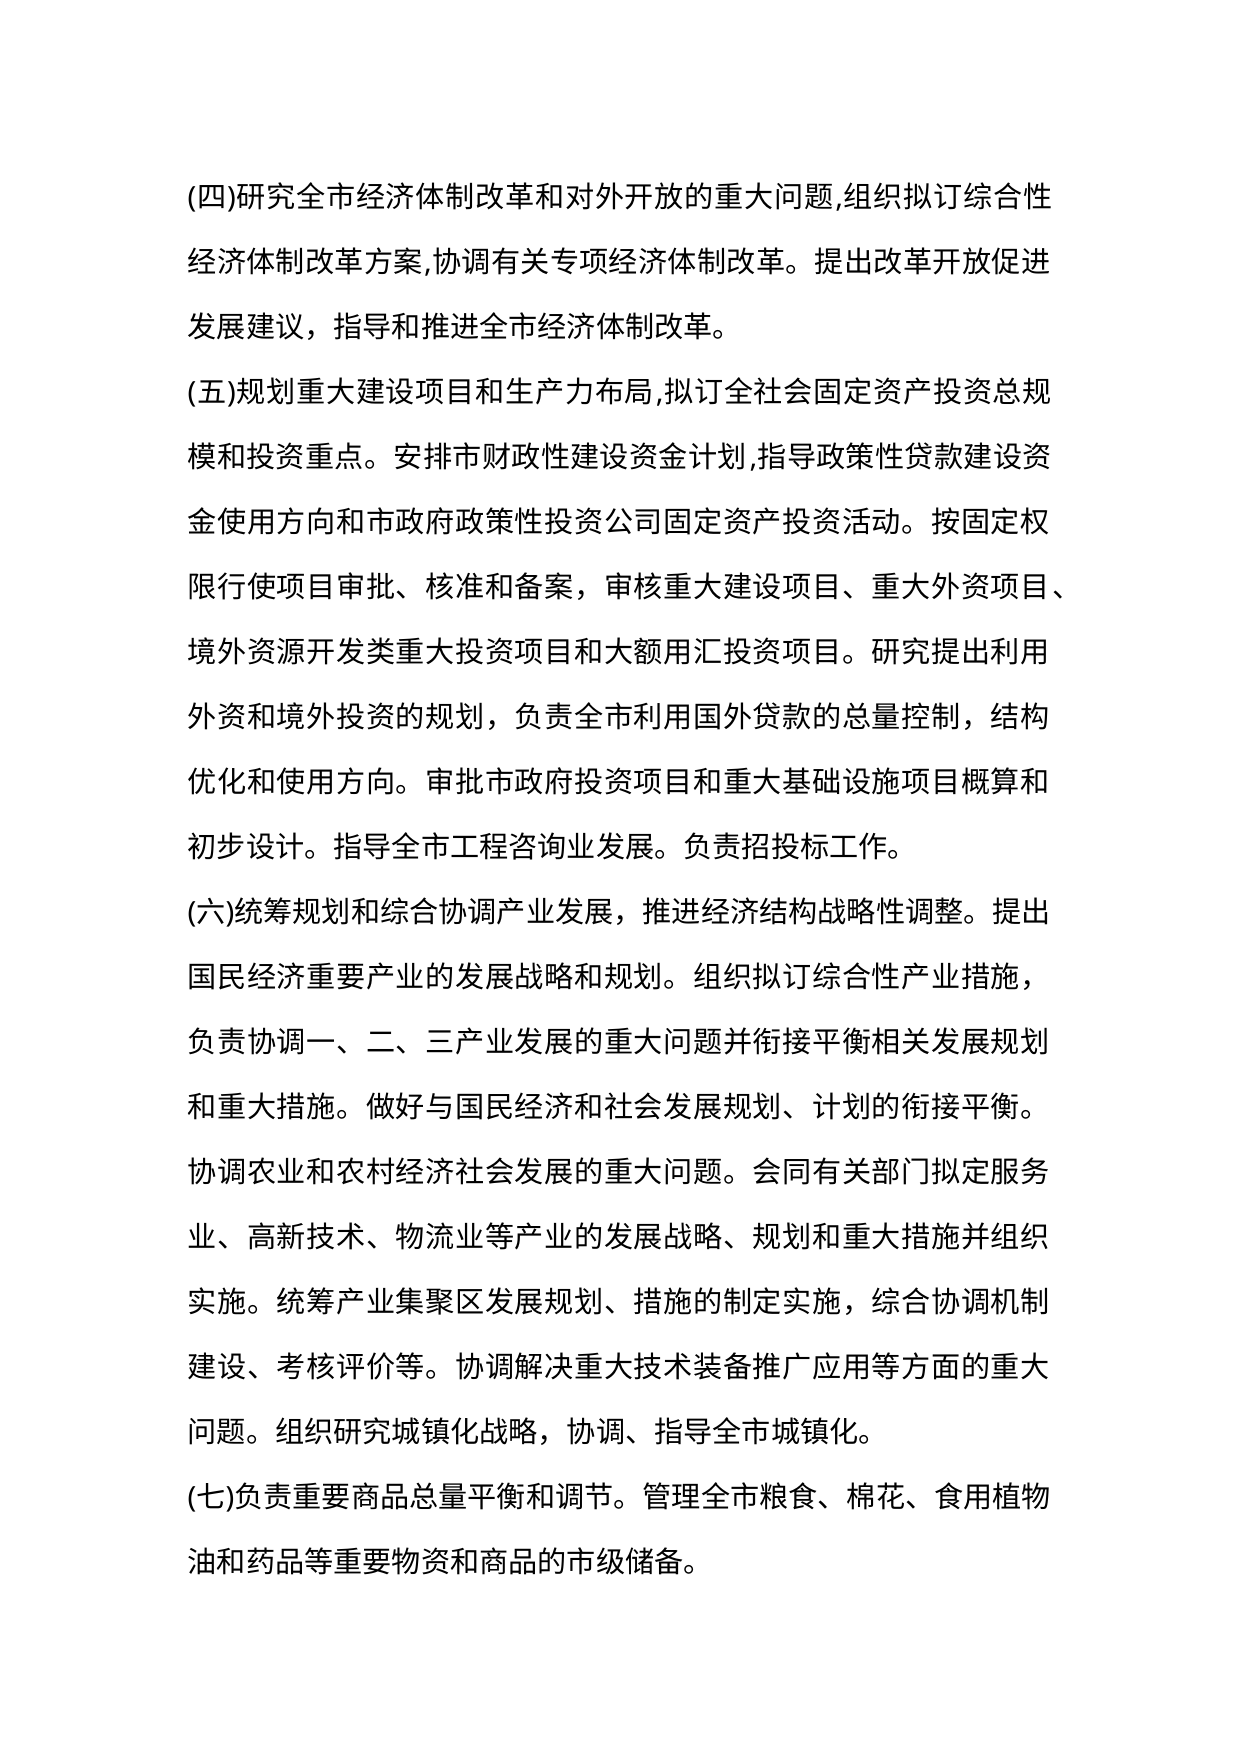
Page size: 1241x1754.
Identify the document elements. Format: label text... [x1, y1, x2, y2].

text (四)研究全市经济体制改革和对外开放的重大问题,组织拟订综合性经济体制改革方案,协调有关专项经济体制改革。提出改革开放促进发展建议，指导和推进全市经济体制改革。 [187, 162, 1053, 357]
text (六)统筹规划和综合协调产业发展，推进经济结构战略性调整。提出国民经济重要产业的发展战略和规划。组织拟订综合性产业措施，负责协调一、二、三产业发展的重大问题并衔接平衡相关发展规划和重大措施。做好与国民经济和社会发展规划、计划的衔接平衡。协调农业和农村经济社会发展的重大问题。会同有关部门拟定服务业、高新技术、物流业等产业的发展战略、规划和重大措施并组织实施。统筹产业集聚区发展规划、措施的制定实施，综合协调机制建设、考核评价等。协调解决重大技术装备推广应用等方面的重大问题。组织研究城镇化战略，协调、指导全市城镇化。 [187, 877, 1053, 1462]
text (五)规划重大建设项目和生产力布局,拟订全社会固定资产投资总规模和投资重点。安排市财政性建设资金计划,指导政策性贷款建设资金使用方向和市政府政策性投资公司固定资产投资活动。按固定权限行使项目审批、核准和备案，审核重大建设项目、重大外资项目、境外资源开发类重大投资项目和大额用汇投资项目。研究提出利用外资和境外投资的规划，负责全市利用国外贷款的总量控制，结构优化和使用方向。审批市政府投资项目和重大基础设施项目概算和初步设计。指导全市工程咨询业发展。负责招投标工作。 [187, 357, 1053, 877]
text (七)负责重要商品总量平衡和调节。管理全市粮食、棉花、食用植物油和药品等重要物资和商品的市级储备。 [187, 1462, 1053, 1592]
